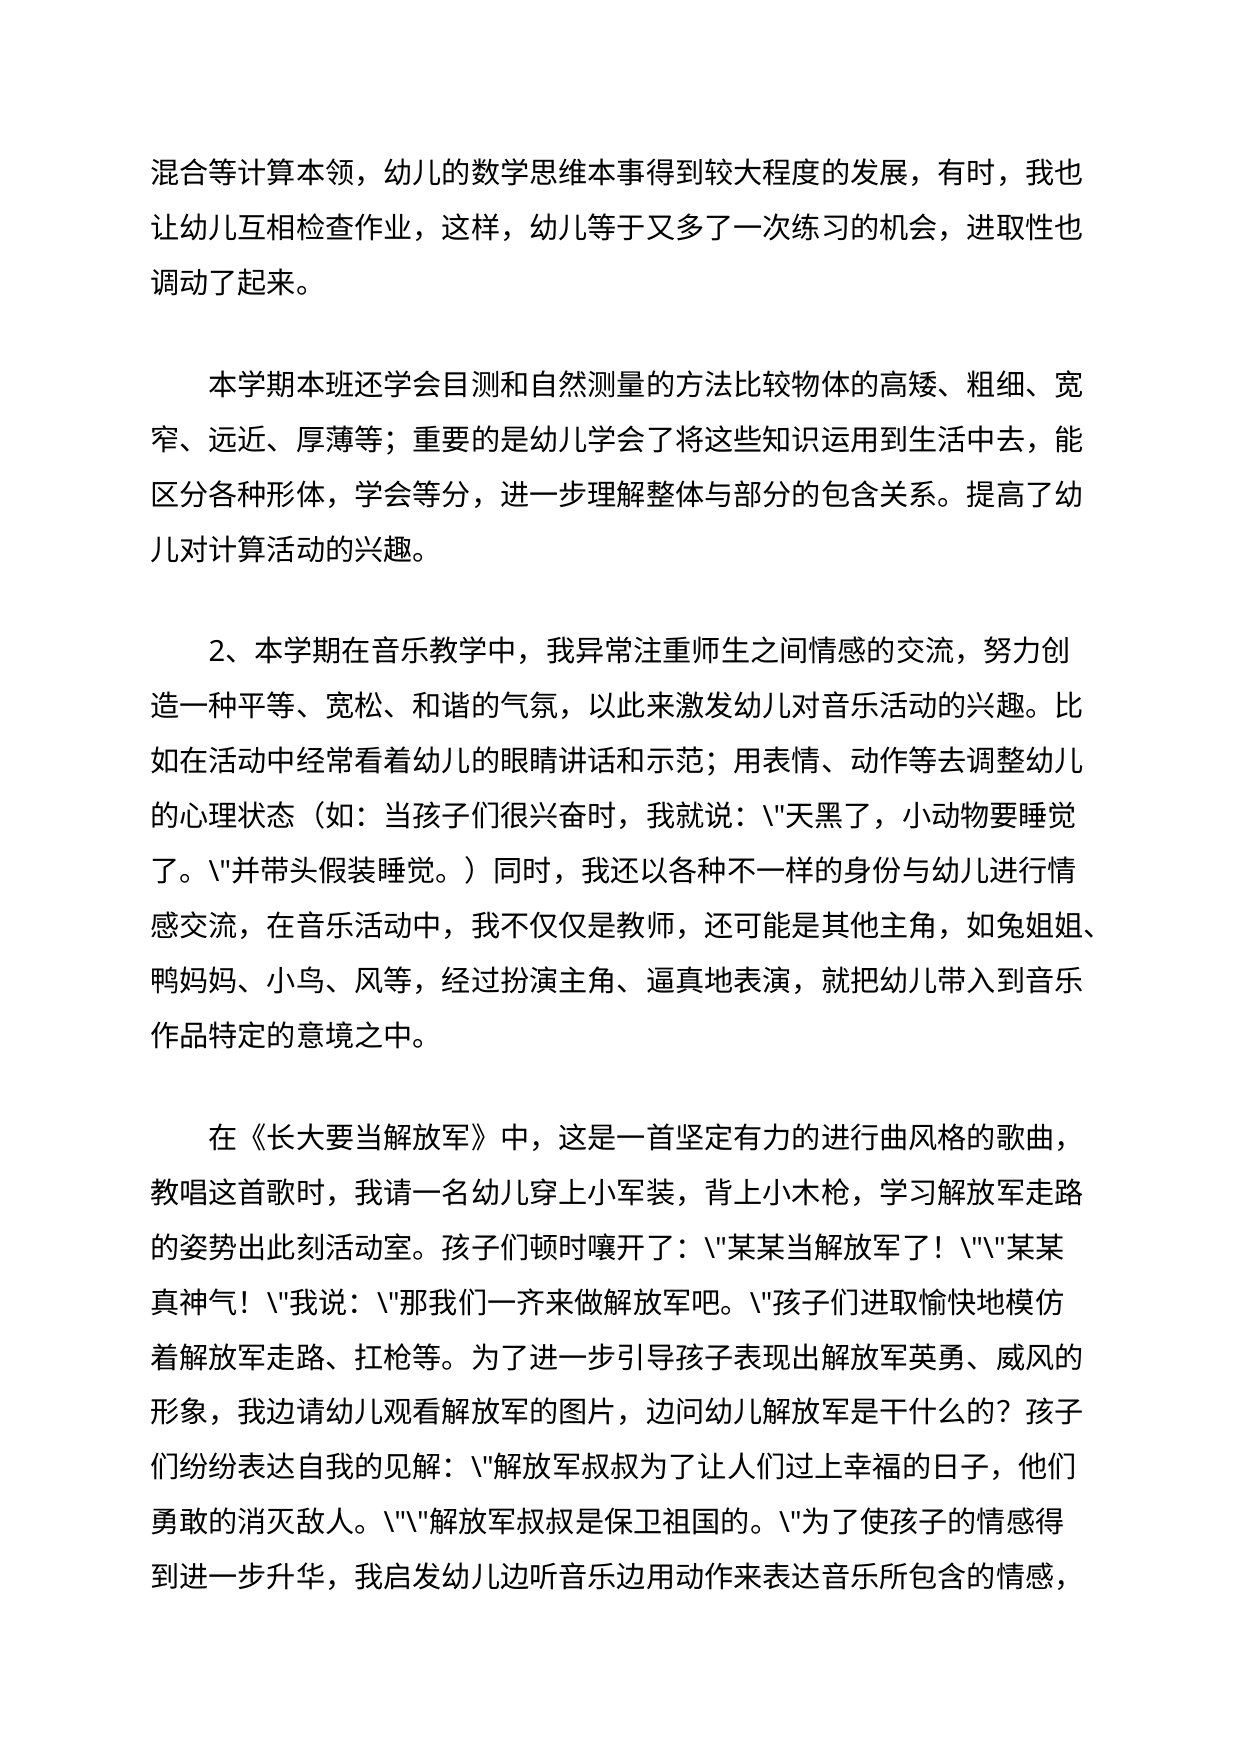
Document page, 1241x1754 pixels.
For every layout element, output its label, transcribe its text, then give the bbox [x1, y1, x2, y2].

text 2、本学期在音乐教学中，我异常注重师生之间情感的交流，努力创造一种平等、宽松、和谐的气氛，以此来激发幼儿对音乐活动的兴趣。比如在活动中经常看着幼儿的眼睛讲话和示范；用表情、动作等去调整幼儿的心理状态（如：当孩子们很兴奋时，我就说：\"天黑了，小动物要睡觉了。\"并带头假装睡觉。）同时，我还以各种不一样的身份与幼儿进行情感交流，在音乐活动中，我不仅仅是教师，还可能是其他主角，如兔姐姐、鸭妈妈、小鸟、风等，经过扮演主角、逼真地表演，就把幼儿带入到音乐作品特定的意境之中。 [150, 628, 1090, 1055]
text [150, 1114, 1090, 1596]
text 本学期本班还学会目测和自然测量的方法比较物体的高矮、粗细、宽窄、远近、厚薄等；重要的是幼儿学会了将这些知识运用到生活中去，能区分各种形体，学会等分，进一步理解整体与部分的包含关系。提高了幼儿对计算活动的兴趣。 [150, 362, 1090, 568]
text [150, 150, 1090, 302]
